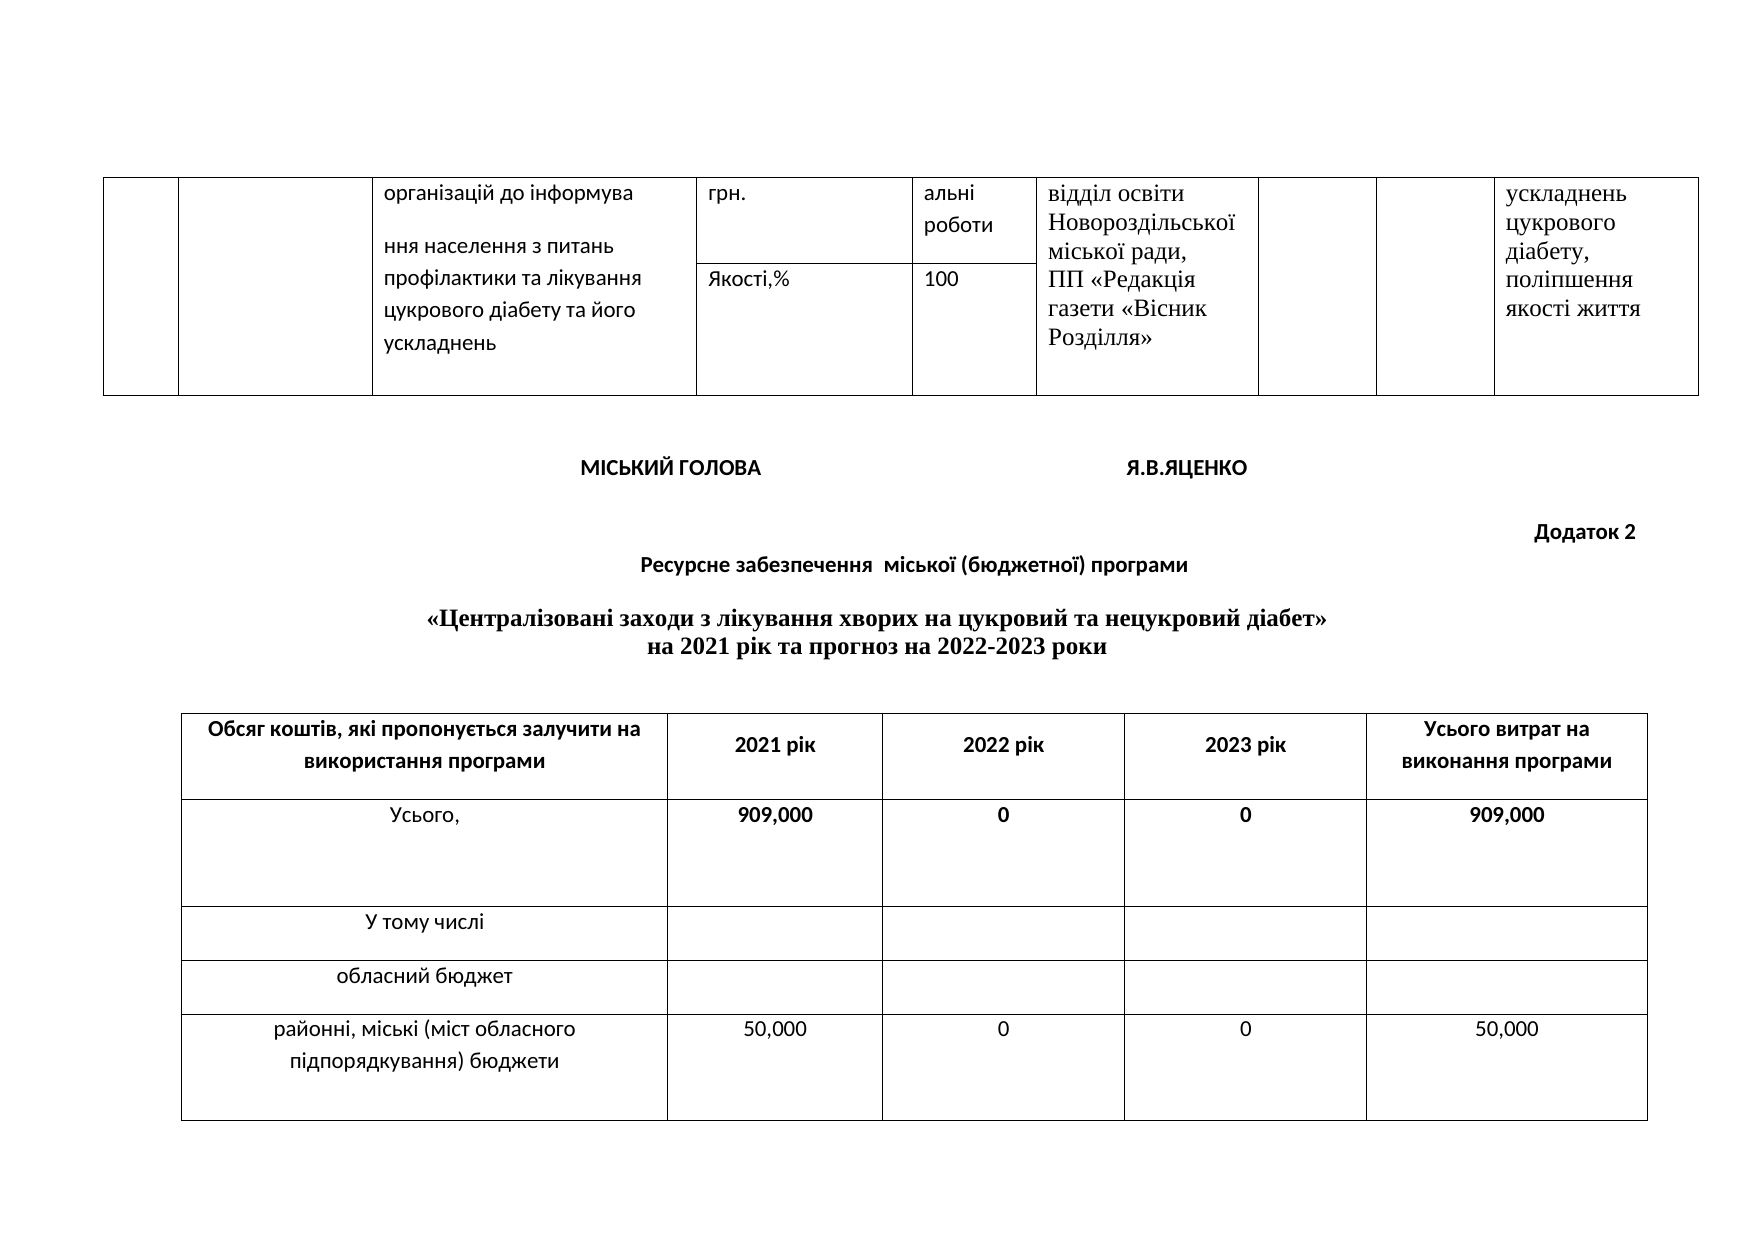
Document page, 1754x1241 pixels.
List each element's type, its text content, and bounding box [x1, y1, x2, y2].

table_cell 0 [883, 1015, 1124, 1120]
table_header Обсяг коштів, які пропонується залучити на використання програми [182, 714, 667, 799]
table_cell [1125, 961, 1366, 1013]
text Ресурсне забезпечення міської (бюджетної) програми [193, 550, 1636, 578]
table_cell 100 [913, 264, 1036, 395]
text на 2021 рік та прогноз на 2022-2023 роки [118, 631, 1636, 660]
table_cell 50,000 [668, 1015, 882, 1120]
table_cell [883, 907, 1124, 960]
table_cell Якості,% [697, 264, 912, 395]
table_cell районні, міські (міст обласного підпорядкування) бюджети [182, 1015, 667, 1120]
table_cell 909,000 [1367, 800, 1647, 906]
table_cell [697, 178, 912, 263]
table_cell 0 [1125, 1015, 1366, 1120]
table_header 2022 рік [883, 714, 1124, 799]
table_cell [883, 961, 1124, 1013]
table_cell [1367, 961, 1647, 1013]
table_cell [913, 178, 1036, 263]
table_cell 909,000 [668, 800, 882, 906]
text «Централізовані заходи з лікування хворих на цукровий та нецукровий діабет» [118, 603, 1636, 631]
table_cell [668, 907, 882, 960]
table_cell [668, 961, 882, 1013]
table_header 2023 рік [1125, 714, 1366, 799]
table_cell [1367, 907, 1647, 960]
table_header 2021 рік [668, 714, 882, 799]
table_cell обласний бюджет [182, 961, 667, 1013]
table_cell Усього, [182, 800, 667, 906]
table_cell У тому числі [182, 907, 667, 960]
table_header Усього витрат на виконання програми [1367, 714, 1647, 799]
table_cell 0 [883, 800, 1124, 906]
table_cell 0 [1125, 800, 1366, 906]
text Додаток 2 [193, 517, 1636, 546]
table_cell [1125, 907, 1366, 960]
table_cell 50,000 [1367, 1015, 1647, 1120]
text МІСЬКИЙ ГОЛОВА Я.В.ЯЦЕНКО [193, 453, 1636, 481]
